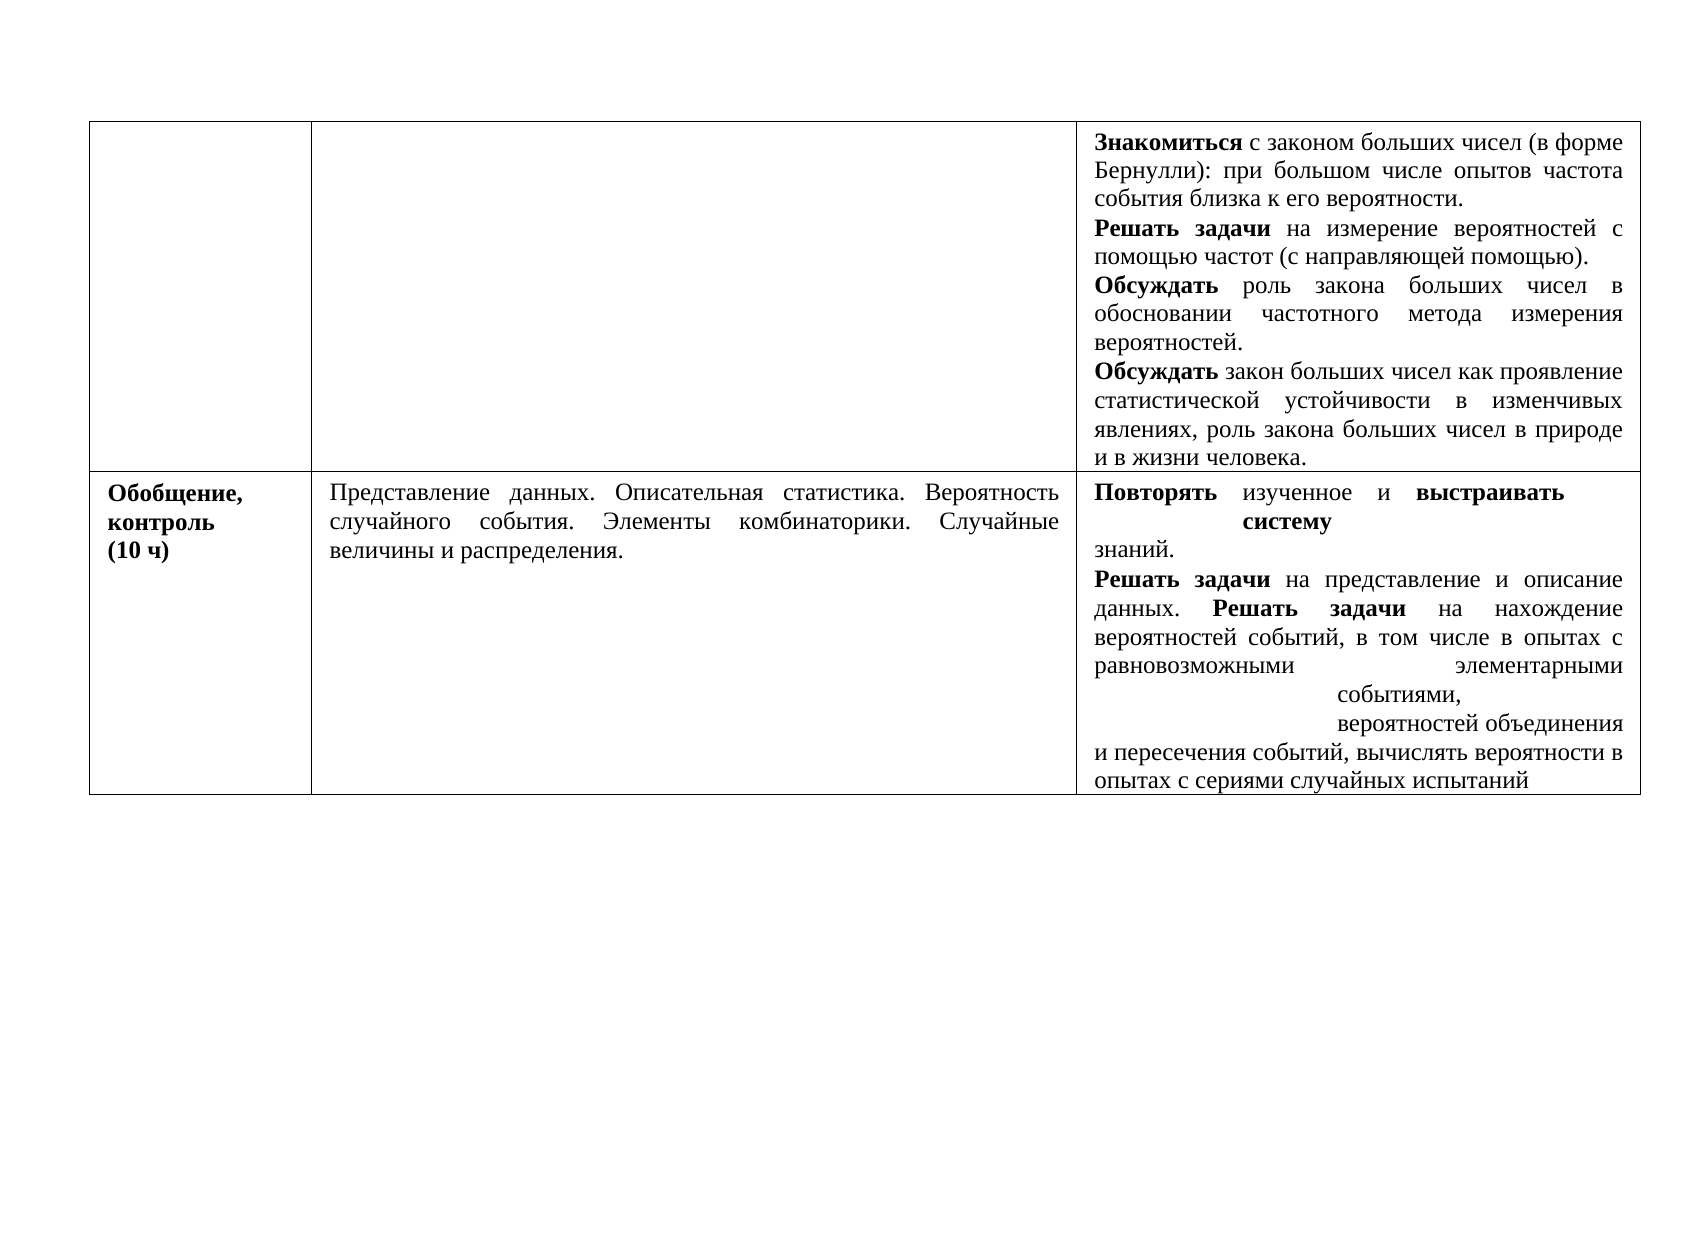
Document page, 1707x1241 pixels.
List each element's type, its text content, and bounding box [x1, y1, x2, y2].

table_header Знакомиться с законом больших чисел (в форме Бернулли): при большом числе опытов частота события близка к его вероятности. Решать задачи на измерение вероятностей с помощью частот (с направляющей помощью). Обсуждать роль закона больших чисел в обосновании частотного метода измерения вероятностей. Обсуждать закон больших чисел как проявление статистической устойчивости в изменчивых явлениях, роль закона больших чисел в природе и в жизни человека. [1077, 122, 1640, 471]
table_cell Обобщение, контроль (10 ч) [90, 472, 311, 794]
table_cell Повторять изученное и выстраивать систему знаний. Решать задачи на представление и описание данных. Решать задачи на нахождение вероятностей событий, в том числе в опытах с равновозможными элементарными событиями, вероятностей объединения и пересечения событий, вычислять вероятности в опытах с сериями случайных испытаний [1077, 472, 1640, 794]
table_cell Представление данных. Описательная статистика. Вероятность случайного события. Элементы комбинаторики. Случайные величины и распределения. [312, 472, 1076, 794]
table_header [312, 122, 1076, 471]
table_header [90, 122, 311, 471]
